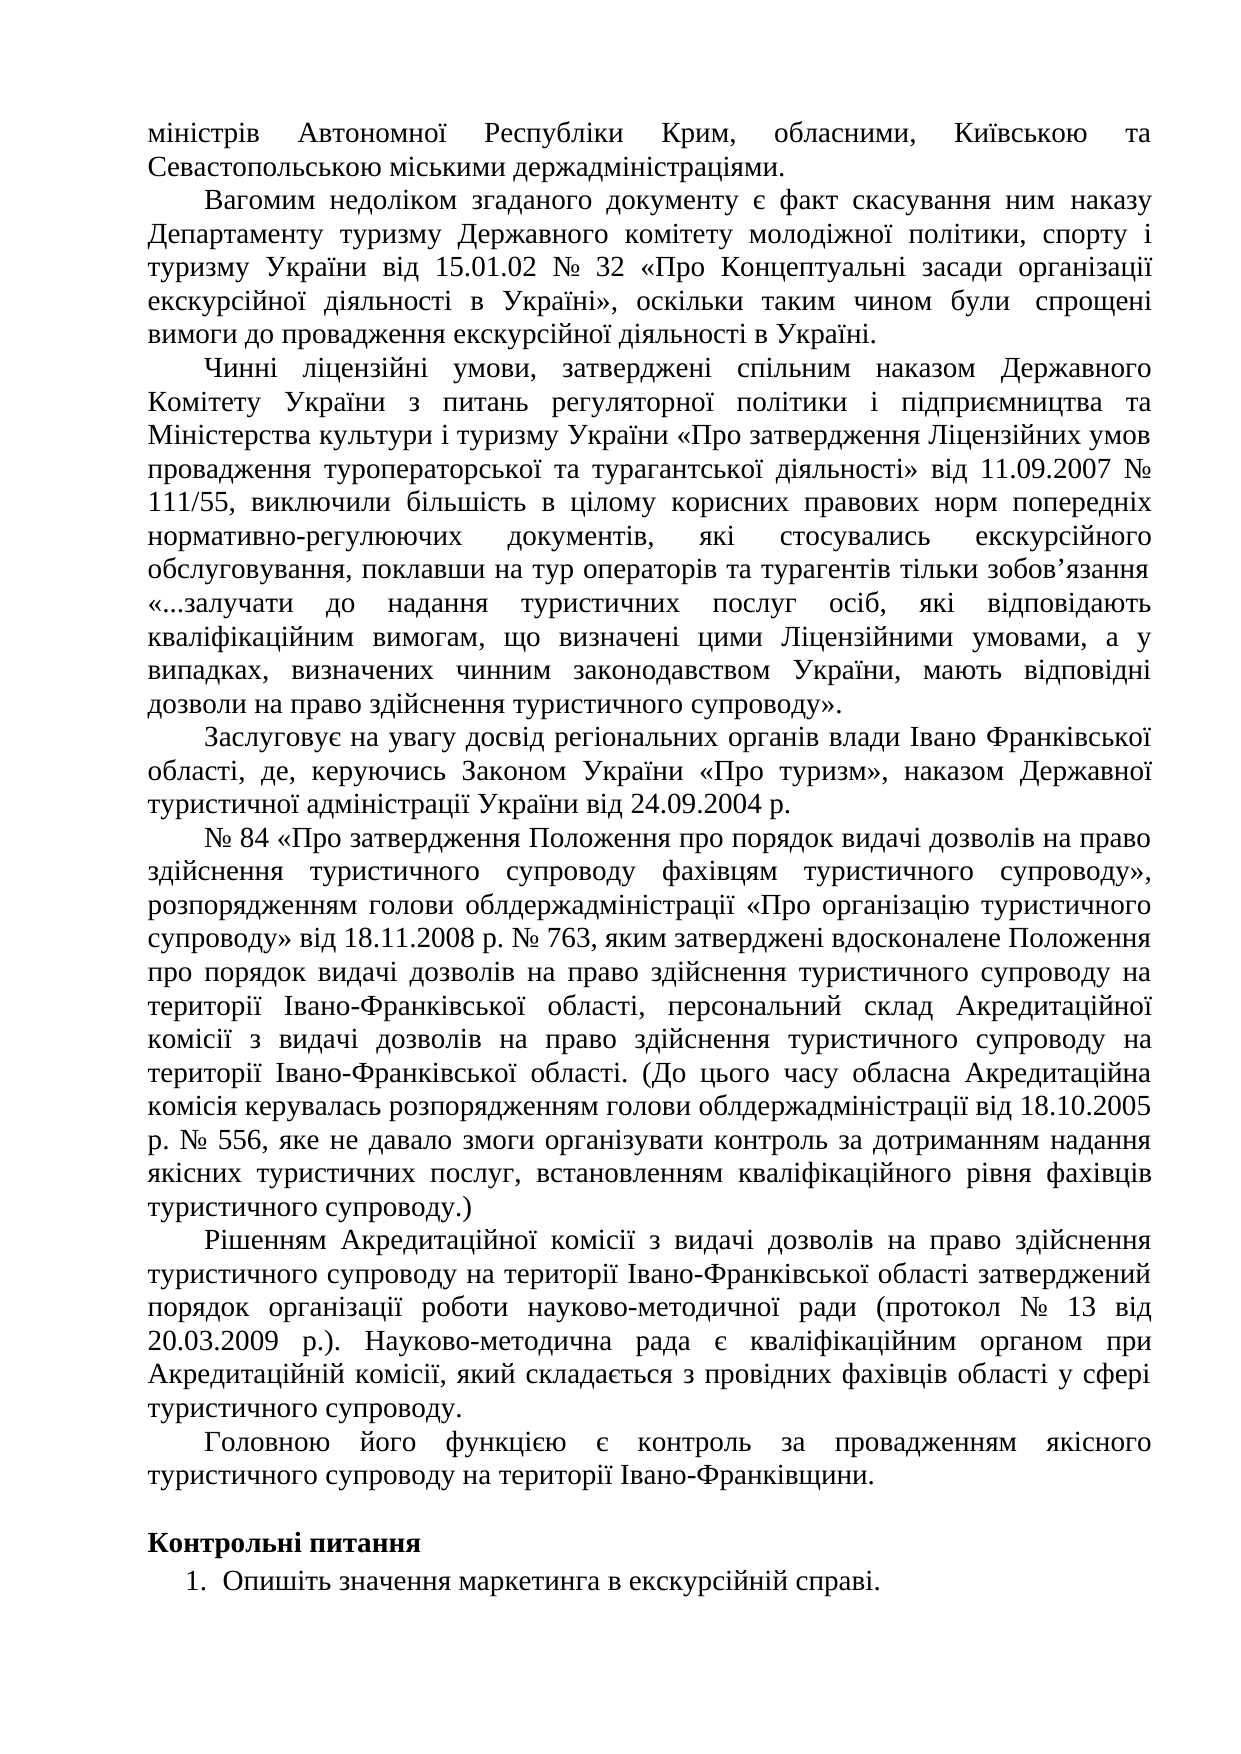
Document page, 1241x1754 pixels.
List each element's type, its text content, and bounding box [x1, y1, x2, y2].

text Рішенням Акредитаційної комісії з видачі дозволів на право здійснення туристичного супроводу на території Івано-Франківської області затверджений порядок організації роботи науково-методичної ради (протокол № 13 від 20.03.2009 р.). Науково-методична рада є кваліфікаційним органом при Акредитаційній комісії, який складається з провідних фахівців області у сфері туристичного супроводу. [147, 1222, 1152, 1424]
text Головною його функцією є контроль за провадженням якісного туристичного супроводу на території Івано-Франківщини. [147, 1424, 1152, 1491]
text № 84 «Про затвердження Положення про порядок видачі дозволів на право здійснення туристичного супроводу фахівцям туристичного супроводу», розпорядженням голови облдержадміністрації «Про організацію туристичного супроводу» від 18.11.2008 р. № 763, яким затверджені вдосконалене Положення про порядок видачі дозволів на право здійснення туристичного супроводу на території Івано-Франківської області, персональний склад Акредитаційної комісії з видачі дозволів на право здійснення туристичного супроводу на території Івано-Франківської області. (До цього часу обласна Акредитаційна комісія керувалась розпорядженням голови облдержадміністрації від 18.10.2005 р. № 556, яке не давало змоги організувати контроль за дотриманням надання якісних туристичних послуг, встановленням кваліфікаційного рівня фахівців туристичного супроводу.) [147, 820, 1152, 1222]
list Опишіть значення маркетинга в екскурсійній справі. [185, 1563, 1184, 1596]
text Вагомим недоліком згаданого документу є факт скасування ним наказу Департаменту туризму Державного комітету молодіжної політики, спорту і туризму України від 15.01.02 № 32 «Про Концептуальні засади організації екскурсійної діяльності в Україні», оскільки таким чином були спрощені вимоги до провадження екскурсійної діяльності в Україні. [147, 182, 1152, 350]
subtitle Контрольні питання [147, 1525, 1184, 1558]
text «...залучати до надання туристичних послуг осіб, які відповідають кваліфікаційним вимогам, що визначені цими Ліцензійними умовами, а у випадках, визначених чинним законодавством України, мають відповідні дозволи на право здійснення туристичного супроводу». [147, 585, 1152, 719]
text Заслуговує на увагу досвід регіональних органів влади Івано Франківської області, де, керуючись Законом України «Про туризм», наказом Державної туристичної адміністрації України від 24.09.2004 р. [147, 719, 1152, 820]
text міністрів Автономної Республіки Крим, обласними, Київською та Севастопольською міськими держадміністраціями. [147, 115, 1151, 182]
text Чинні ліцензійні умови, затверджені спільним наказом Державного Комітету України з питань регуляторної політики і підприємництва та Міністерства культури і туризму України «Про затвердження Ліцензійних умов провадження туроператорської та турагантської діяльності» від 11.09.2007 № 111/55, виключили більшість в цілому корисних правових норм попередніх нормативно-регулюючих документів, які стосувались екскурсійного обслуговування, поклавши на тур операторів та турагентів тільки зобов’язання [147, 350, 1152, 585]
